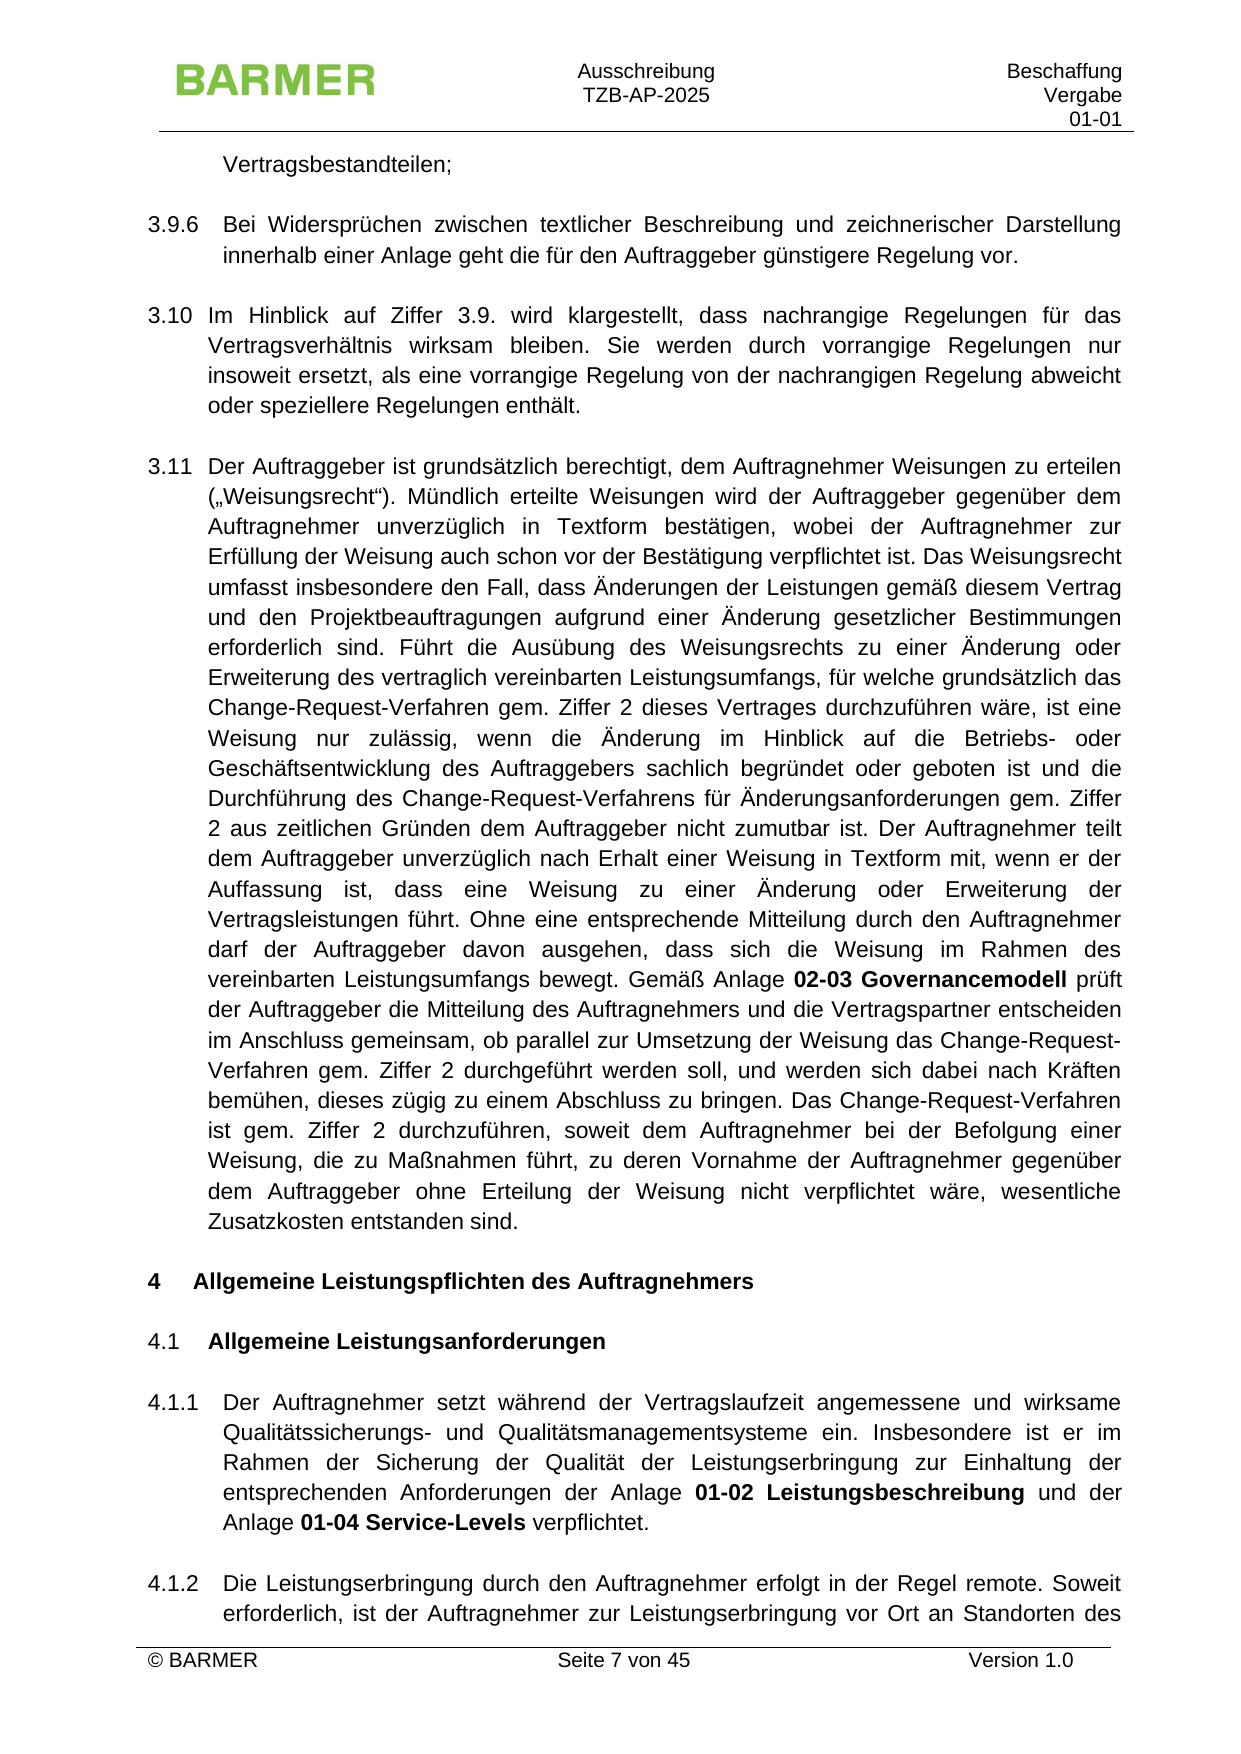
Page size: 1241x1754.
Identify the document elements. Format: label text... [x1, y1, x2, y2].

subtitle Der Auftragnehmer setzt während der Vertragslaufzeit angemessene und wirksame Qualitätssicherungs- und Qualitätsmanagementsysteme ein. Insbesondere ist er im Rahmen der Sicherung der Qualität der Leistungserbringung zur Einhaltung der entsprechenden Anforderungen der Anlage 01-02 Leistungsbeschreibung und der Anlage 01-04 Service-Levels verpflichtet. [148, 1388, 1122, 1536]
picture [170, 59, 379, 101]
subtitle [148, 151, 1122, 177]
subtitle Allgemeine Leistungsanforderungen [148, 1328, 1122, 1354]
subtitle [148, 1569, 1122, 1626]
subtitle Der Auftraggeber ist grundsätzlich berechtigt, dem Auftragnehmer Weisungen zu erteilen („Weisungsrecht“). Mündlich erteilte Weisungen wird der Auftraggeber gegenüber dem Auftragnehmer unverzüglich in Textform bestätigen, wobei der Auftragnehmer zur Erfüllung der Weisung auch schon vor der Bestätigung verpflichtet ist. Das Weisungsrecht umfasst insbesondere den Fall, dass Änderungen der Leistungen gemäß diesem Vertrag und den Projektbeauftragungen aufgrund einer Änderung gesetzlicher Bestimmungen erforderlich sind. Führt die Ausübung des Weisungsrechts zu einer Änderung oder Erweiterung des vertraglich vereinbarten Leistungsumfangs, für welche grundsätzlich das Change-Request-Verfahren gem. Ziffer 2 dieses Vertrages durchzuführen wäre, ist eine Weisung nur zulässig, wenn die Änderung im Hinblick auf die Betriebs- oder Geschäftsentwicklung des Auftraggebers sachlich begründet oder geboten ist und die Durchführung des Change-Request-Verfahrens für Änderungsanforderungen gem. Ziffer 2 aus zeitlichen Gründen dem Auftraggeber nicht zumutbar ist. Der Auftragnehmer teilt dem Auftraggeber unverzüglich nach Erhalt einer Weisung in Textform mit, wenn er der Auffassung ist, dass eine Weisung zu einer Änderung oder Erweiterung der Vertragsleistungen führt. Ohne eine entsprechende Mitteilung durch den Auftragnehmer darf der Auftraggeber davon ausgehen, dass sich die Weisung im Rahmen des vereinbarten Leistungsumfangs bewegt. Gemäß Anlage 02-03 Governancemodell prüft der Auftraggeber die Mitteilung des Auftragnehmers und die Vertragspartner entscheiden im Anschluss gemeinsam, ob parallel zur Umsetzung der Weisung das Change-Request-Verfahren gem. Ziffer 2 durchgeführt werden soll, und werden sich dabei nach Kräften bemühen, dieses zügig zu einem Abschluss zu bringen. Das Change-Request-Verfahren ist gem. Ziffer 2 durchzuführen, soweit dem Auftragnehmer bei der Befolgung einer Weisung, die zu Maßnahmen führt, zu deren Vornahme der Auftragnehmer gegenüber dem Auftraggeber ohne Erteilung der Weisung nicht verpflichtet wäre, wesentliche Zusatzkosten entstanden sind. [148, 453, 1122, 1234]
subtitle Im Hinblick auf Ziffer 3.9. wird klargestellt, dass nachrangige Regelungen für das Vertragsverhältnis wirksam bleiben. Sie werden durch vorrangige Regelungen nur insoweit ersetzt, als eine vorrangige Regelung von der nachrangigen Regelung abweicht oder speziellere Regelungen enthält. [148, 302, 1122, 419]
subtitle Allgemeine Leistungspflichten des Auftragnehmers [148, 1268, 1122, 1294]
subtitle Bei Widersprüchen zwischen textlicher Beschreibung und zeichnerischer Darstellung innerhalb einer Anlage geht die für den Auftraggeber günstigere Regelung vor. [148, 211, 1122, 268]
